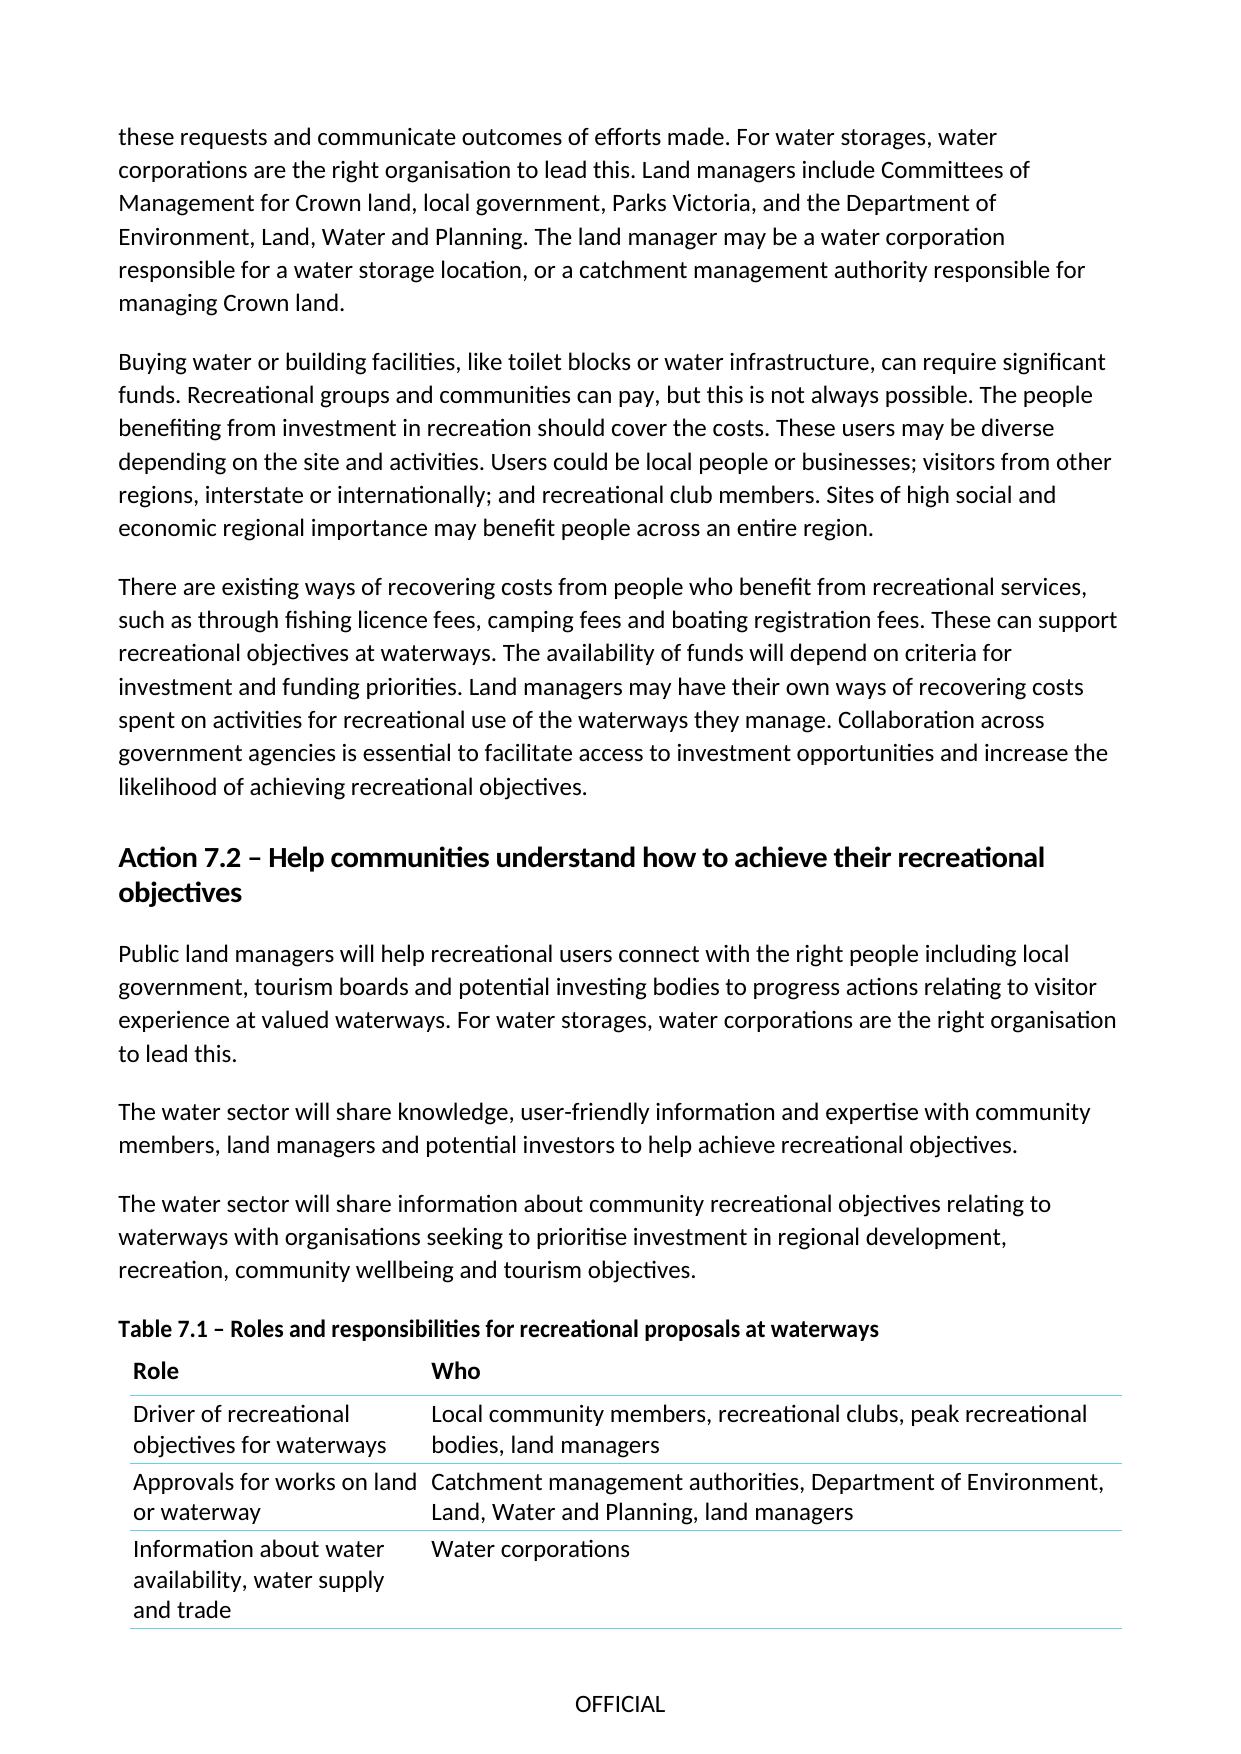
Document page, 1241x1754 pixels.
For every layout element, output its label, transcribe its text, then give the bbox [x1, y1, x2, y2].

table_cell Catchment management authorities, Department of Environment, Land, Water and Planning, land managers [428, 1464, 1122, 1530]
table_cell Information about water availability, water supply and trade [130, 1531, 428, 1628]
text Buying water or building facilities, like toilet blocks or water infrastructure, can require significant funds. Recreational groups and communities can pay, but this is not always possible. The people benefiting from investment in recreation should cover the costs. These users may be diverse depending on the site and activities. Users could be local people or businesses; visitors from other regions, interstate or internationally; and recreational club members. Sites of high social and economic regional importance may benefit people across an entire region. [118, 343, 1122, 543]
table_header Role [130, 1344, 428, 1395]
table_cell Water corporations [428, 1531, 1122, 1628]
text The water sector will share knowledge, user-friendly information and expertise with community members, land managers and potential investors to help achieve recreational objectives. [118, 1093, 1122, 1160]
table_cell Driver of recreational objectives for waterways [130, 1396, 428, 1463]
table_cell Approvals for works on land or waterway [130, 1464, 428, 1530]
text There are existing ways of recovering costs from people who benefit from recreational services, such as through fishing licence fees, camping fees and boating registration fees. These can support recreational objectives at waterways. The availability of funds will depend on criteria for investment and funding priorities. Land managers may have their own ways of recovering costs spent on activities for recreational use of the waterways they manage. Collaboration across government agencies is essential to facilitate access to investment opportunities and increase the likelihood of achieving recreational objectives. [118, 568, 1122, 801]
table_header Who [428, 1344, 1122, 1395]
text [118, 118, 1122, 318]
text Table 7.1 – Roles and responsibilities for recreational proposals at waterways [118, 1310, 1122, 1343]
subtitle Action 7.2 – Help communities understand how to achieve their recreational objectives [118, 839, 1122, 910]
table_cell Local community members, recreational clubs, peak recreational bodies, land managers [428, 1396, 1122, 1463]
text Public land managers will help recreational users connect with the right people including local government, tourism boards and potential investing bodies to progress actions relating to visitor experience at valued waterways. For water storages, water corporations are the right organisation to lead this. [118, 935, 1122, 1068]
text The water sector will share information about community recreational objectives relating to waterways with organisations seeking to prioritise investment in regional development, recreation, community wellbeing and tourism objectives. [118, 1185, 1122, 1285]
